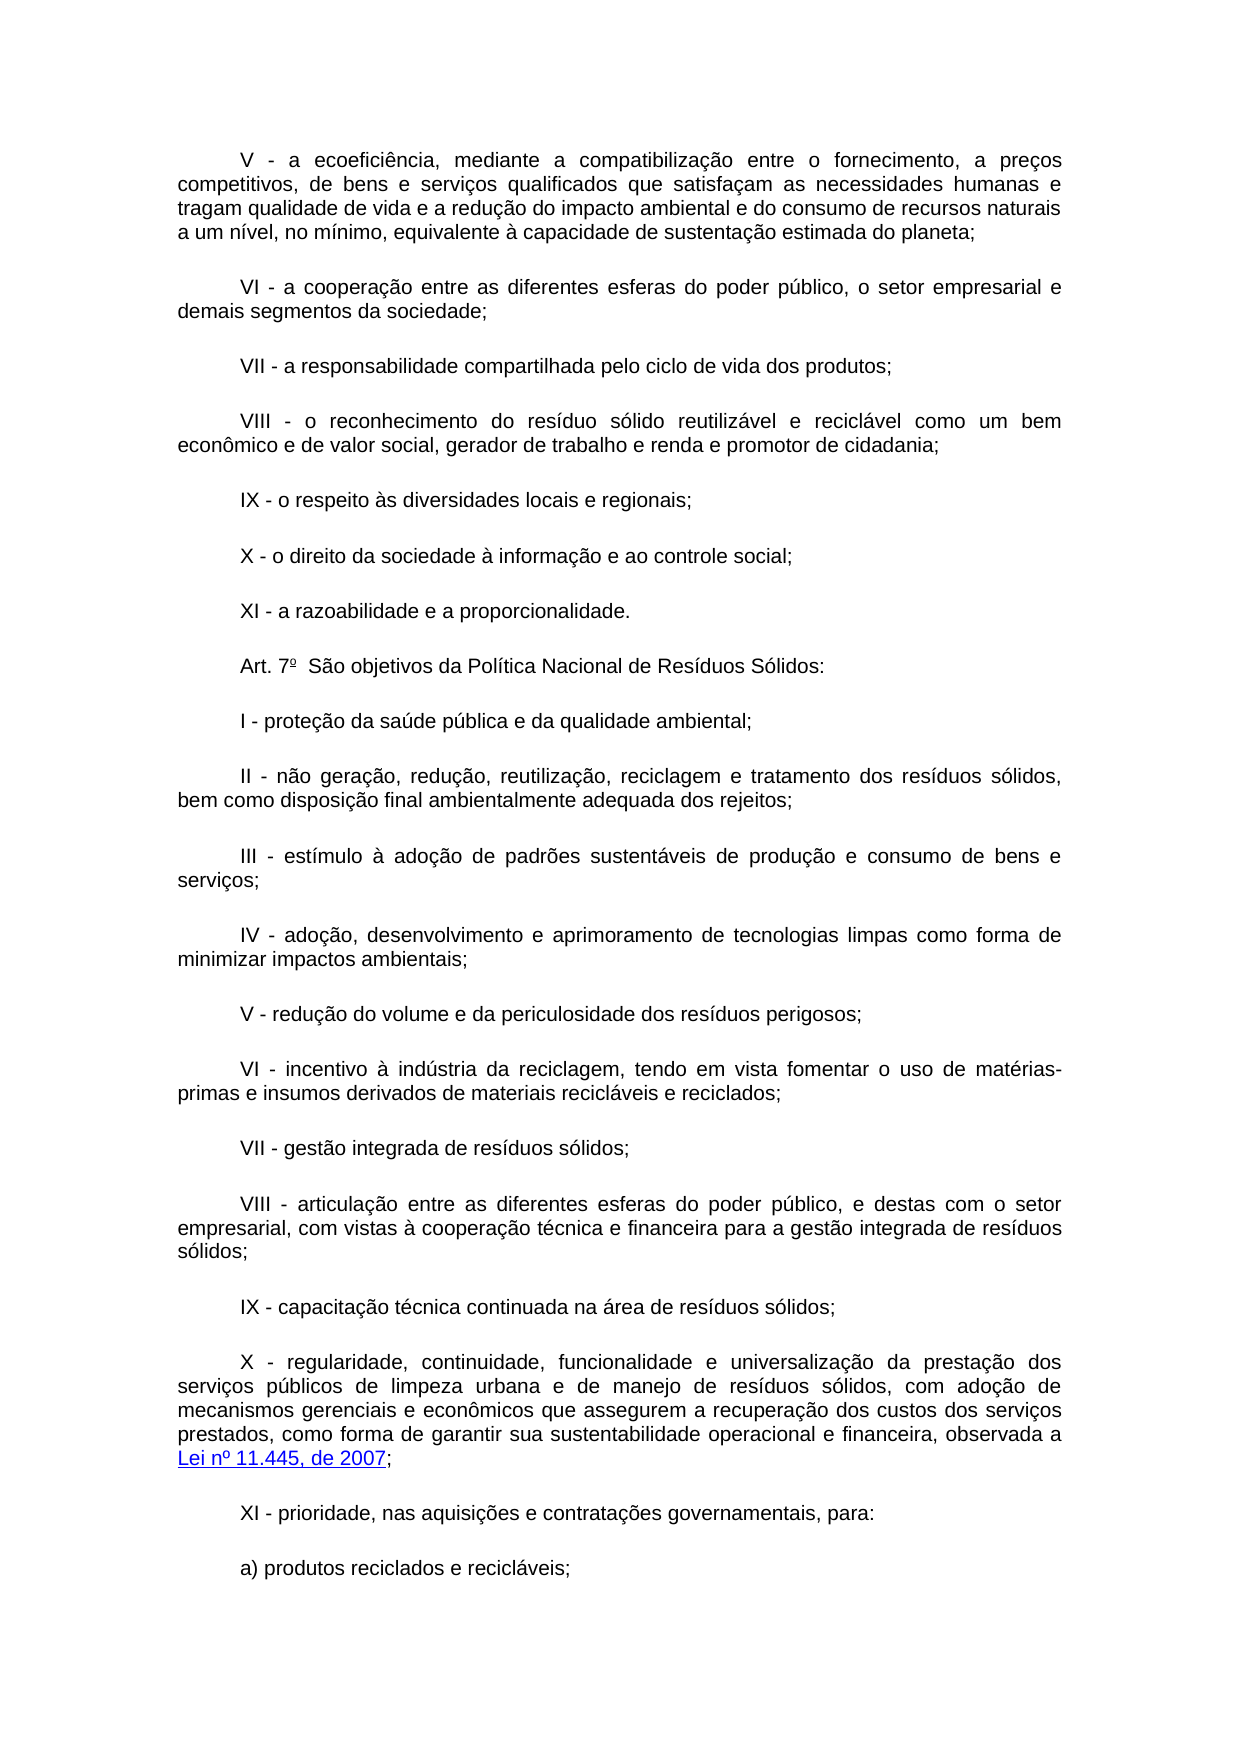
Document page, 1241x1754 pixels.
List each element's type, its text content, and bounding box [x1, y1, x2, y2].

text V - a ecoeficiência, mediante a compatibilização entre o fornecimento, a preços competitivos, de bens e serviços qualificados que satisfaçam as necessidades humanas e tragam qualidade de vida e a redução do impacto ambiental e do consumo de recursos naturais a um nível, no mínimo, equivalente à capacidade de sustentação estimada do planeta; [177, 148, 1063, 243]
text Art. 7o São objetivos da Política Nacional de Resíduos Sólidos: [177, 654, 1063, 678]
text IX - capacitação técnica continuada na área de resíduos sólidos; [177, 1294, 1063, 1318]
text XI - a razoabilidade e a proporcionalidade. [177, 599, 1063, 623]
text a) produtos reciclados e recicláveis; [177, 1556, 1063, 1580]
text IX - o respeito às diversidades locais e regionais; [177, 488, 1063, 512]
text I - proteção da saúde pública e da qualidade ambiental; [177, 709, 1063, 733]
text VII - gestão integrada de resíduos sólidos; [177, 1136, 1063, 1160]
text IV - adoção, desenvolvimento e aprimoramento de tecnologias limpas como forma de minimizar impactos ambientais; [177, 923, 1063, 971]
text III - estímulo à adoção de padrões sustentáveis de produção e consumo de bens e serviços; [177, 843, 1063, 891]
text VI - incentivo à indústria da reciclagem, tendo em vista fomentar o uso de matérias-primas e insumos derivados de materiais recicláveis e reciclados; [177, 1057, 1063, 1105]
text XI - prioridade, nas aquisições e contratações governamentais, para: [177, 1501, 1063, 1525]
text II - não geração, redução, reutilização, reciclagem e tratamento dos resíduos sólidos, bem como disposição final ambientalmente adequada dos rejeitos; [177, 764, 1063, 812]
text X - o direito da sociedade à informação e ao controle social; [177, 543, 1063, 567]
text VIII - o reconhecimento do resíduo sólido reutilizável e reciclável como um bem econômico e de valor social, gerador de trabalho e renda e promotor de cidadania; [177, 409, 1063, 457]
text VII - a responsabilidade compartilhada pelo ciclo de vida dos produtos; [177, 354, 1063, 378]
text X - regularidade, continuidade, funcionalidade e universalização da prestação dos serviços públicos de limpeza urbana e de manejo de resíduos sólidos, com adoção de mecanismos gerenciais e econômicos que assegurem a recuperação dos custos dos serviços prestados, como forma de garantir sua sustentabilidade operacional e financeira, observada a Lei nº 11.445, de 2007; [177, 1350, 1063, 1469]
text VI - a cooperação entre as diferentes esferas do poder público, o setor empresarial e demais segmentos da sociedade; [177, 275, 1063, 323]
text VIII - articulação entre as diferentes esferas do poder público, e destas com o setor empresarial, com vistas à cooperação técnica e financeira para a gestão integrada de resíduos sólidos; [177, 1191, 1063, 1263]
text V - redução do volume e da periculosidade dos resíduos perigosos; [177, 1002, 1063, 1026]
